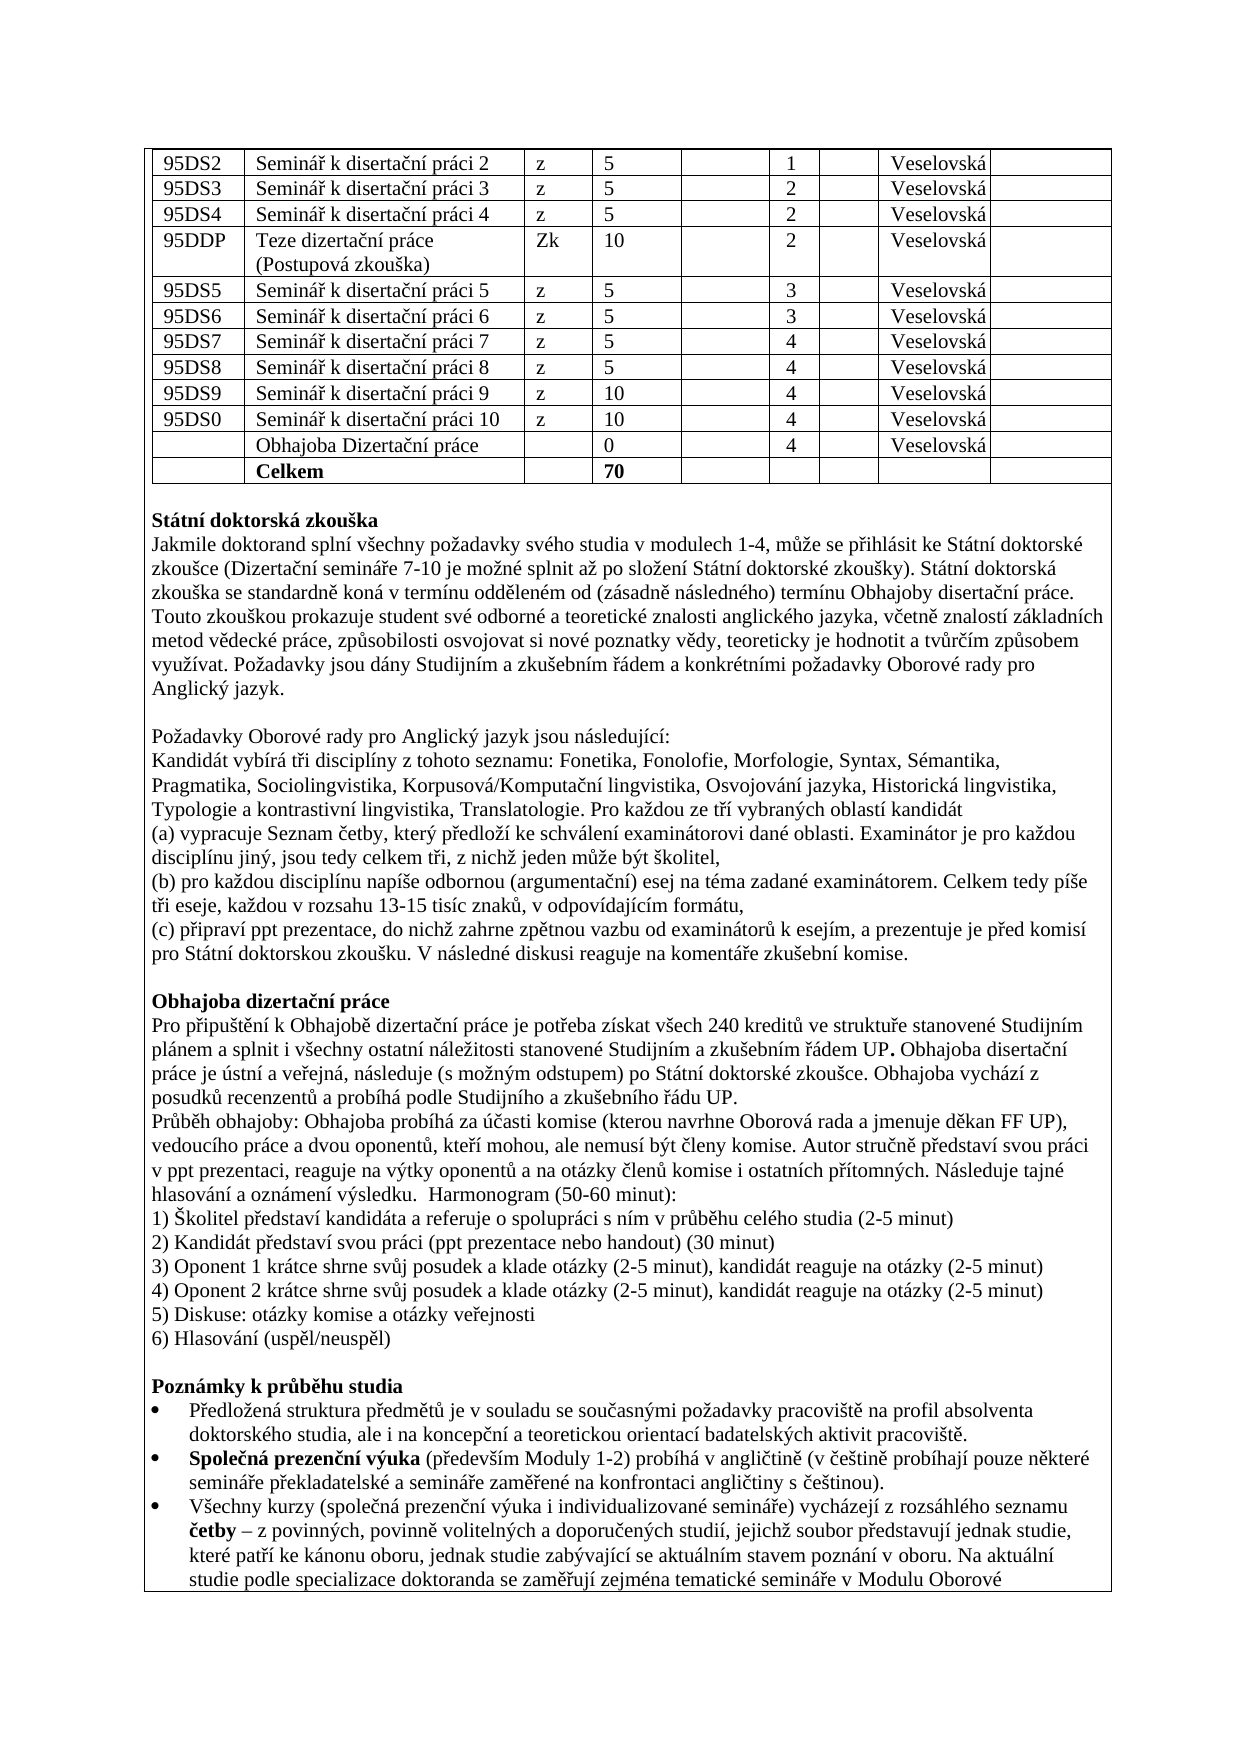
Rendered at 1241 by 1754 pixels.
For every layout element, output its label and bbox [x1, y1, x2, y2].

table_cell [145, 149, 1111, 1591]
